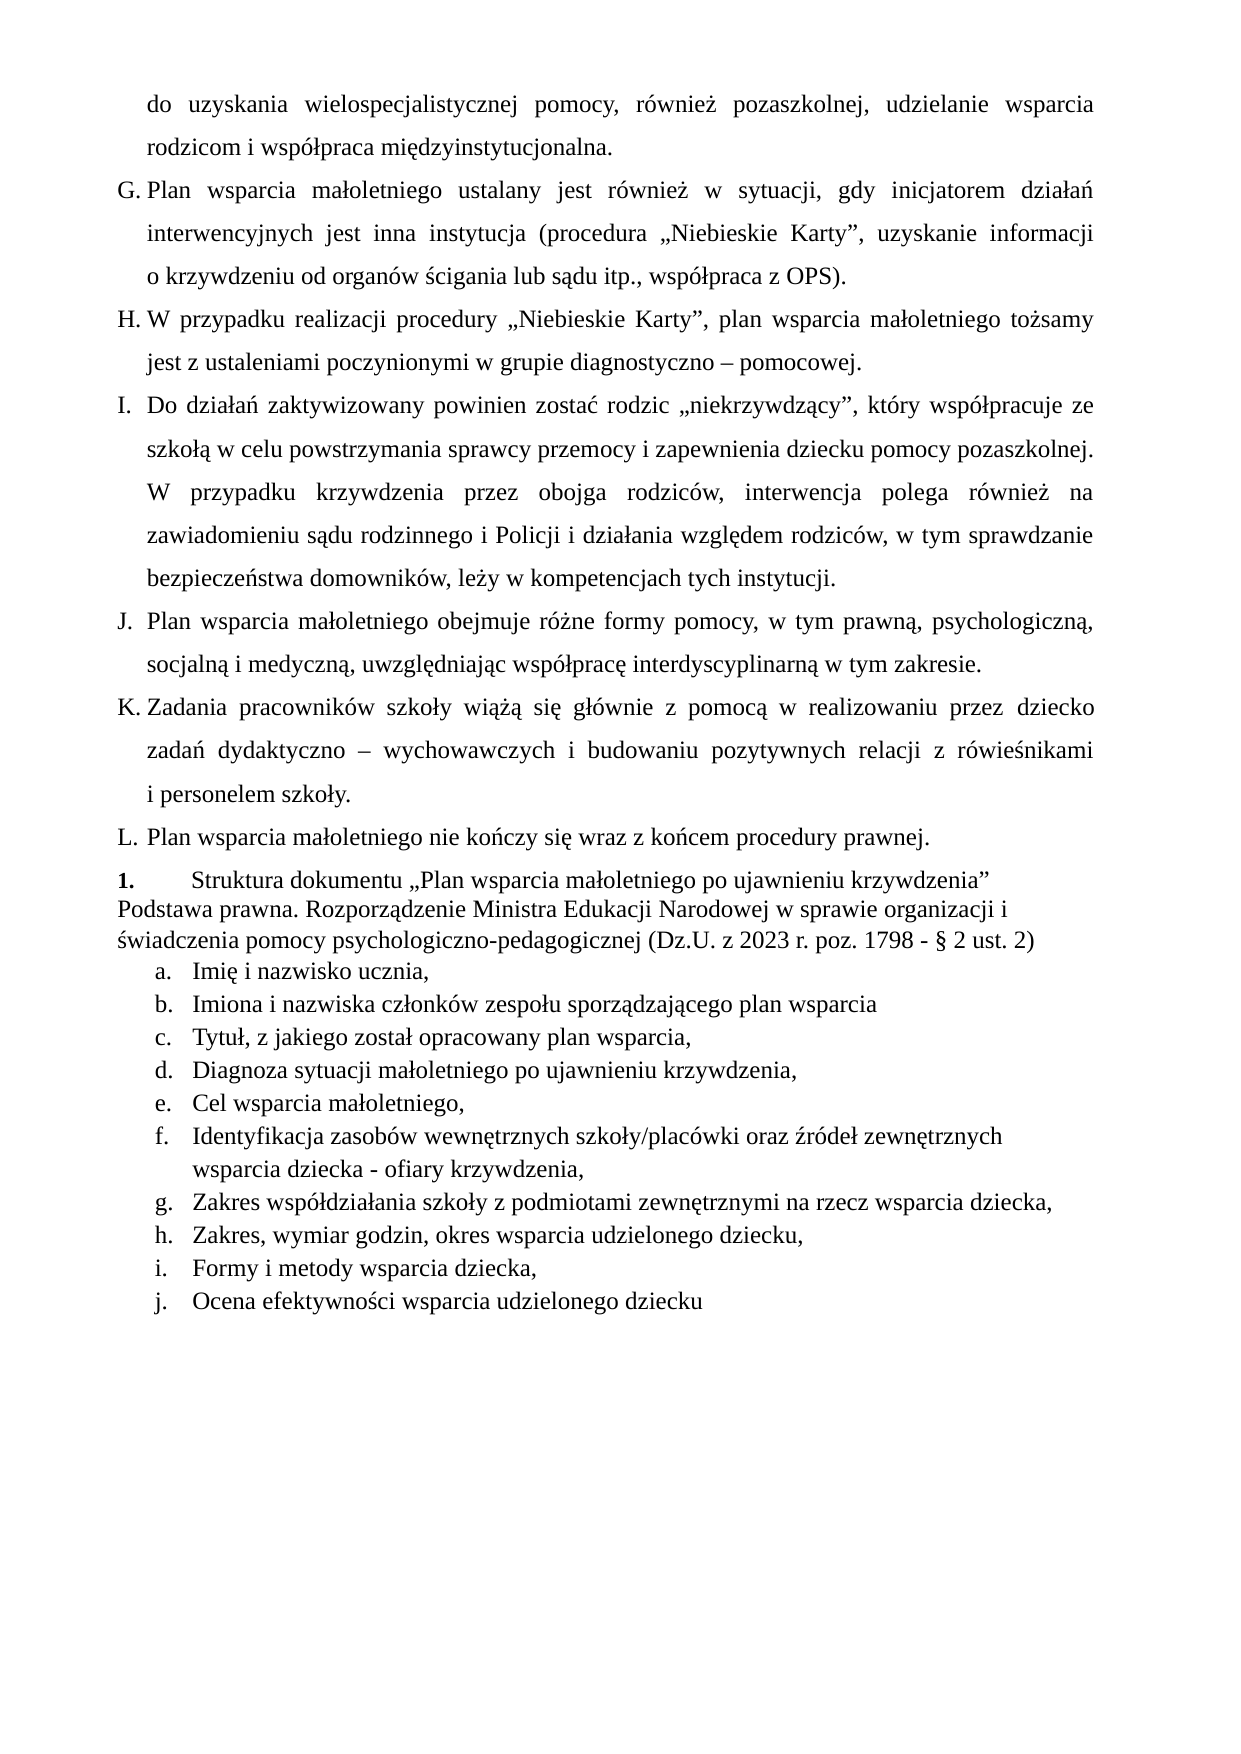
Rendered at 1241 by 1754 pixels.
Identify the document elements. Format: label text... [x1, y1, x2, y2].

list Do działań zaktywizowany powinien zostać rodzic „niekrzywdzący”, który współpracuje ze szkołą w celu powstrzymania sprawcy przemocy i zapewnienia dziecku pomocy pozaszkolnej. W przypadku krzywdzenia przez obojga rodziców, interwencja polega również na zawiadomieniu sądu rodzinnego i Policji i działania względem rodziców, w tym sprawdzanie bezpieczeństwa domowników, leży w kompetencjach tych instytucji. [117, 391, 1094, 592]
list Plan wsparcia małoletniego ustalany jest również w sytuacji, gdy inicjatorem działań interwencyjnych jest inna instytucja (procedura „Niebieskie Karty”, uzyskanie informacji o krzywdzeniu od organów ścigania lub sądu itp., współpraca z OPS). [117, 175, 1094, 290]
list Ocena efektywności wsparcia udzielonego dziecku [154, 1286, 1094, 1315]
list Zadania pracowników szkoły wiążą się głównie z pomocą w realizowaniu przez dziecko zadań dydaktyczno – wychowawczych i budowaniu pozytywnych relacji z rówieśnikami i personelem szkoły. [117, 692, 1094, 807]
list Formy i metody wsparcia dziecka, [154, 1253, 1094, 1282]
list Struktura dokumentu „Plan wsparcia małoletniego po ujawnieniu krzywdzenia” [117, 865, 1094, 894]
list Plan wsparcia małoletniego nie kończy się wraz z końcem procedury prawnej. [117, 822, 1094, 851]
text Podstawa prawna. Rozporządzenie Ministra Edukacji Narodowej w sprawie organizacji i świadczenia pomocy psychologiczno-pedagogicznej (Dz.U. z 2023 r. poz. 1798 - § 2 ust. 2) [117, 894, 1094, 953]
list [117, 89, 1094, 161]
list Zakres, wymiar godzin, okres wsparcia udzielonego dziecku, [154, 1220, 1094, 1249]
list Cel wsparcia małoletniego, [154, 1088, 1094, 1117]
list W przypadku realizacji procedury „Niebieskie Karty”, plan wsparcia małoletniego tożsamy jest z ustaleniami poczynionymi w grupie diagnostyczno – pomocowej. [117, 304, 1094, 376]
list Plan wsparcia małoletniego obejmuje różne formy pomocy, w tym prawną, psychologiczną, socjalną i medyczną, uwzględniając współpracę interdyscyplinarną w tym zakresie. [117, 606, 1094, 678]
list Imię i nazwisko ucznia, [154, 956, 1094, 984]
list Zakres współdziałania szkoły z podmiotami zewnętrznymi na rzecz wsparcia dziecka, [154, 1187, 1094, 1216]
list Imiona i nazwiska członków zespołu sporządzającego plan wsparcia [154, 989, 1094, 1017]
list Diagnoza sytuacji małoletniego po ujawnieniu krzywdzenia, [154, 1055, 1094, 1083]
list Identyfikacja zasobów wewnętrznych szkoły/placówki oraz źródeł zewnętrznych wsparcia dziecka - ofiary krzywdzenia, [154, 1121, 1094, 1183]
list Tytuł, z jakiego został opracowany plan wsparcia, [154, 1022, 1094, 1051]
